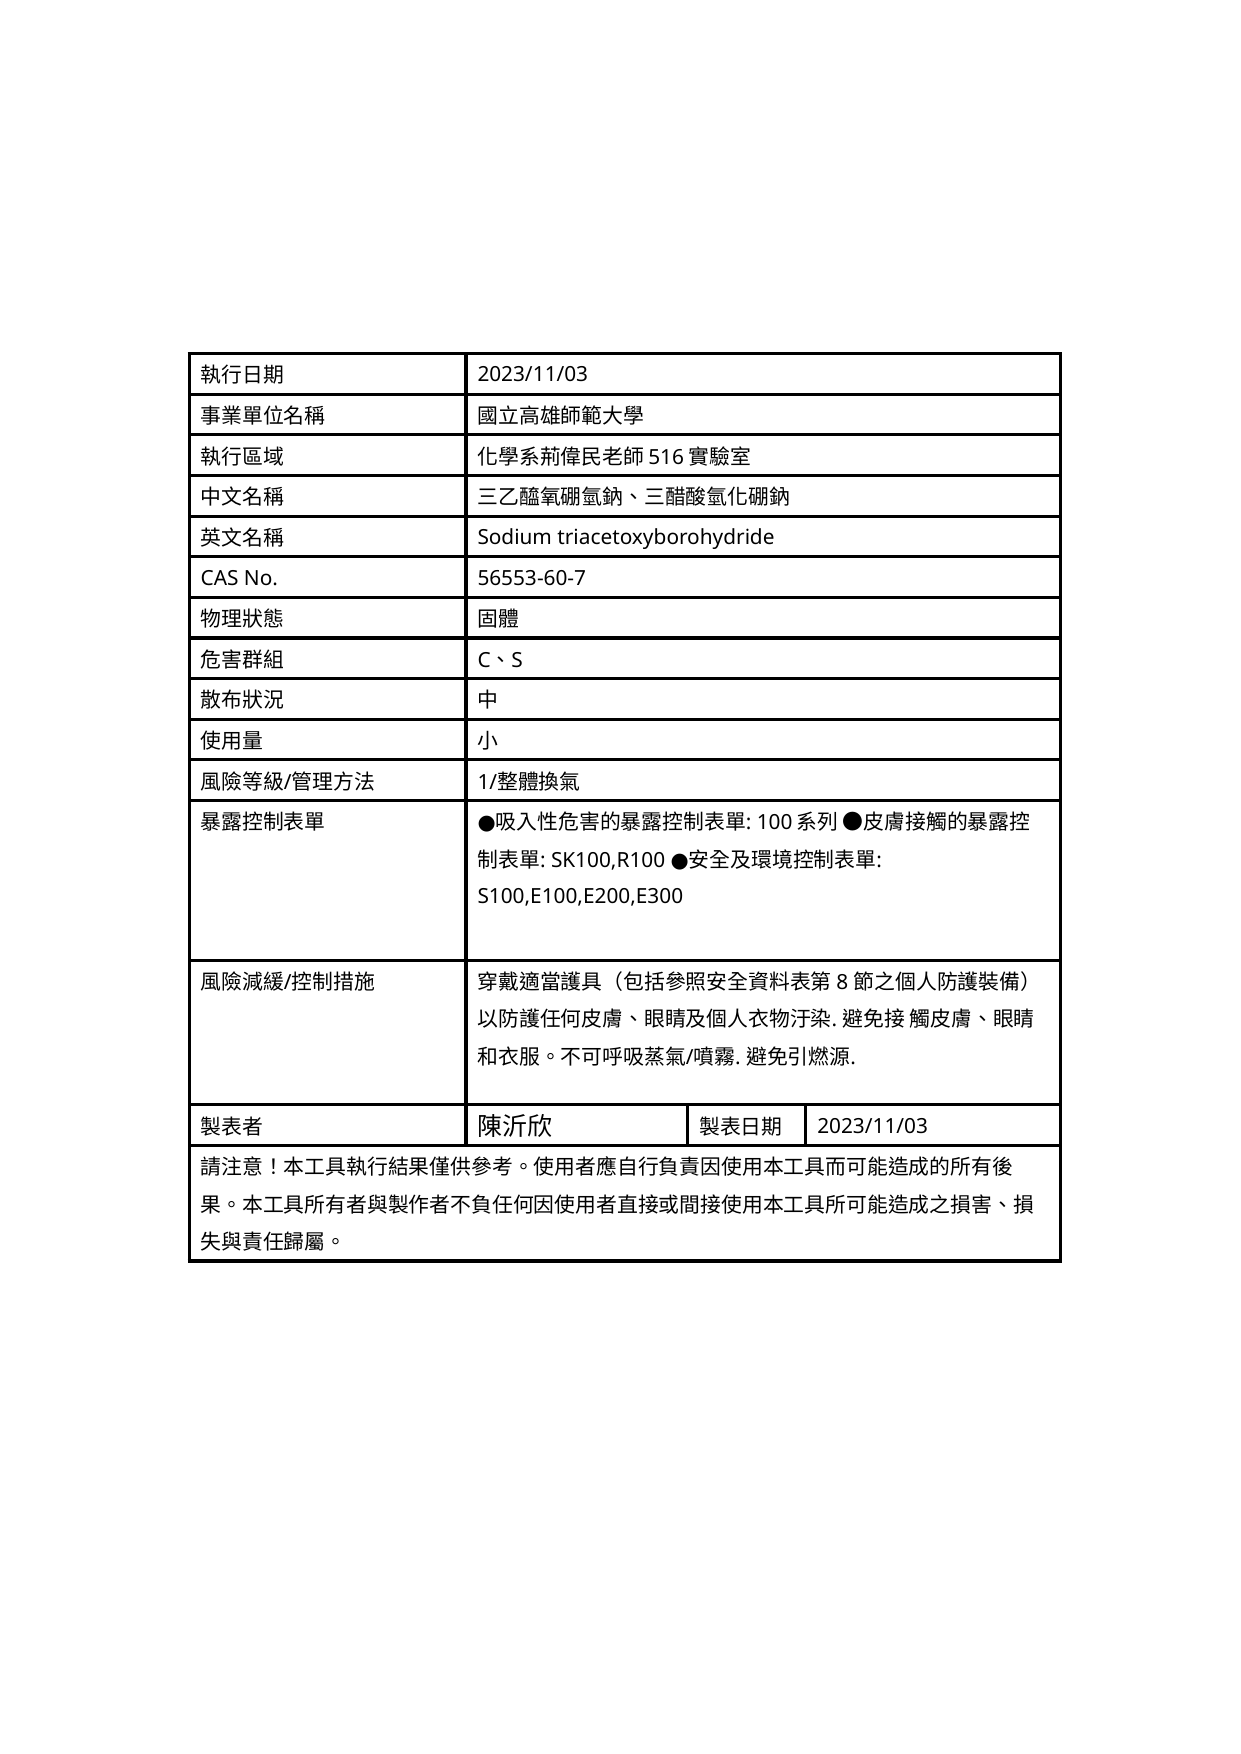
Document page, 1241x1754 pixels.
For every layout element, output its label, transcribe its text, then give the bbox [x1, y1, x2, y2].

table_cell ●吸入性危害的暴露控制表單: 100系列 ●皮膚接觸的暴露控制表單: SK100,R100 ●安全及環境控制表單: S100,E100,E200,E300 [468, 802, 1059, 958]
table_header 執行日期 [191, 355, 464, 393]
table_cell 小 [468, 721, 1059, 758]
table_cell 事業單位名稱 [191, 396, 464, 433]
table_cell 風險減緩/控制措施 [191, 962, 464, 1103]
table_cell 製表日期 [689, 1106, 804, 1144]
table_cell 風險等級/管理方法 [191, 761, 464, 799]
table_cell 56553-60-7 [468, 558, 1059, 596]
table_header 2023/11/03 [468, 355, 1059, 393]
table_cell 固體 [468, 599, 1059, 636]
table_cell 1/整體換氣 [468, 761, 1059, 799]
table_cell Sodium triacetoxyborohydride [468, 518, 1059, 555]
table_cell C、S [468, 640, 1059, 677]
table_cell 請注意！本工具執行結果僅供參考。使用者應自行負責因使用本工具而可能造成的所有後果。本工具所有者與製作者不負任何因使用者直接或間接使用本工具所可能造成之損害、損失與責任歸屬。 [191, 1147, 1059, 1259]
table_cell 國立高雄師範大學 [468, 396, 1059, 433]
table_cell 製表者 [191, 1106, 464, 1144]
table_cell 三乙醯氧硼氫鈉、三醋酸氫化硼鈉 [468, 477, 1059, 514]
table_cell CAS No. [191, 558, 464, 596]
table_cell 危害群組 [191, 640, 464, 677]
table_cell 暴露控制表單 [191, 802, 464, 958]
table_cell 陳沂欣 [468, 1106, 686, 1144]
table_cell 2023/11/03 [807, 1106, 1059, 1144]
table_cell 英文名稱 [191, 518, 464, 555]
table_cell 穿戴適當護具（包括參照安全資料表第 8 節之個人防護裝備）以防護任何皮膚、眼睛及個人衣物汙染. 避免接 觸皮膚、眼睛和衣服。不可呼吸蒸氣/噴霧. 避免引燃源. [468, 962, 1059, 1103]
table_cell 物理狀態 [191, 599, 464, 636]
table_cell 散布狀況 [191, 680, 464, 718]
table_cell 中文名稱 [191, 477, 464, 514]
table_cell 執行區域 [191, 436, 464, 474]
table_cell 使用量 [191, 721, 464, 758]
table_cell 化學系荊偉民老師516實驗室 [468, 436, 1059, 474]
table_cell 中 [468, 680, 1059, 718]
